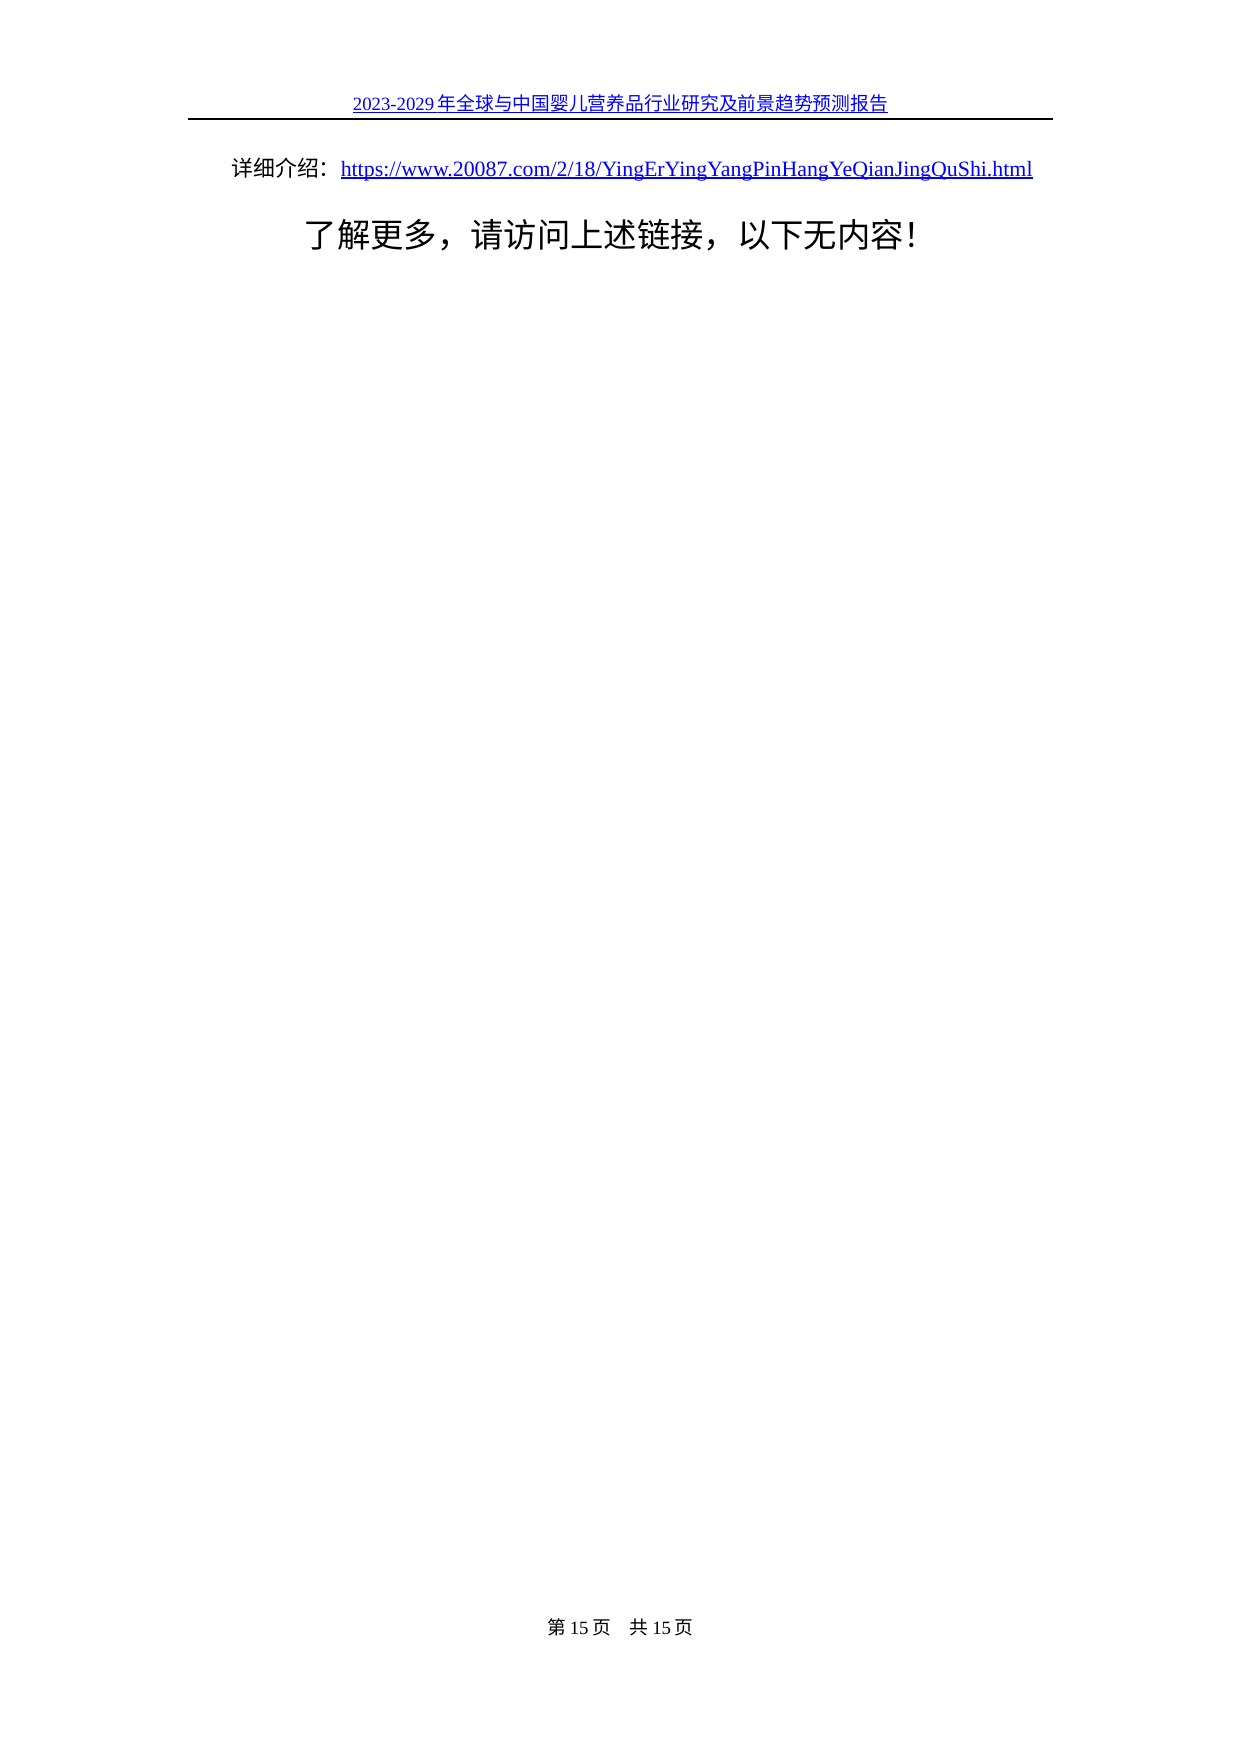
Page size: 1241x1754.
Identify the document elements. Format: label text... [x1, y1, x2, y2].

text 详细介绍：https://www.20087.com/2/18/YingErYingYangPinHangYeQianJingQuShi.html [187, 150, 1053, 183]
title 了解更多，请访问上述链接，以下无内容！ [187, 200, 1053, 265]
